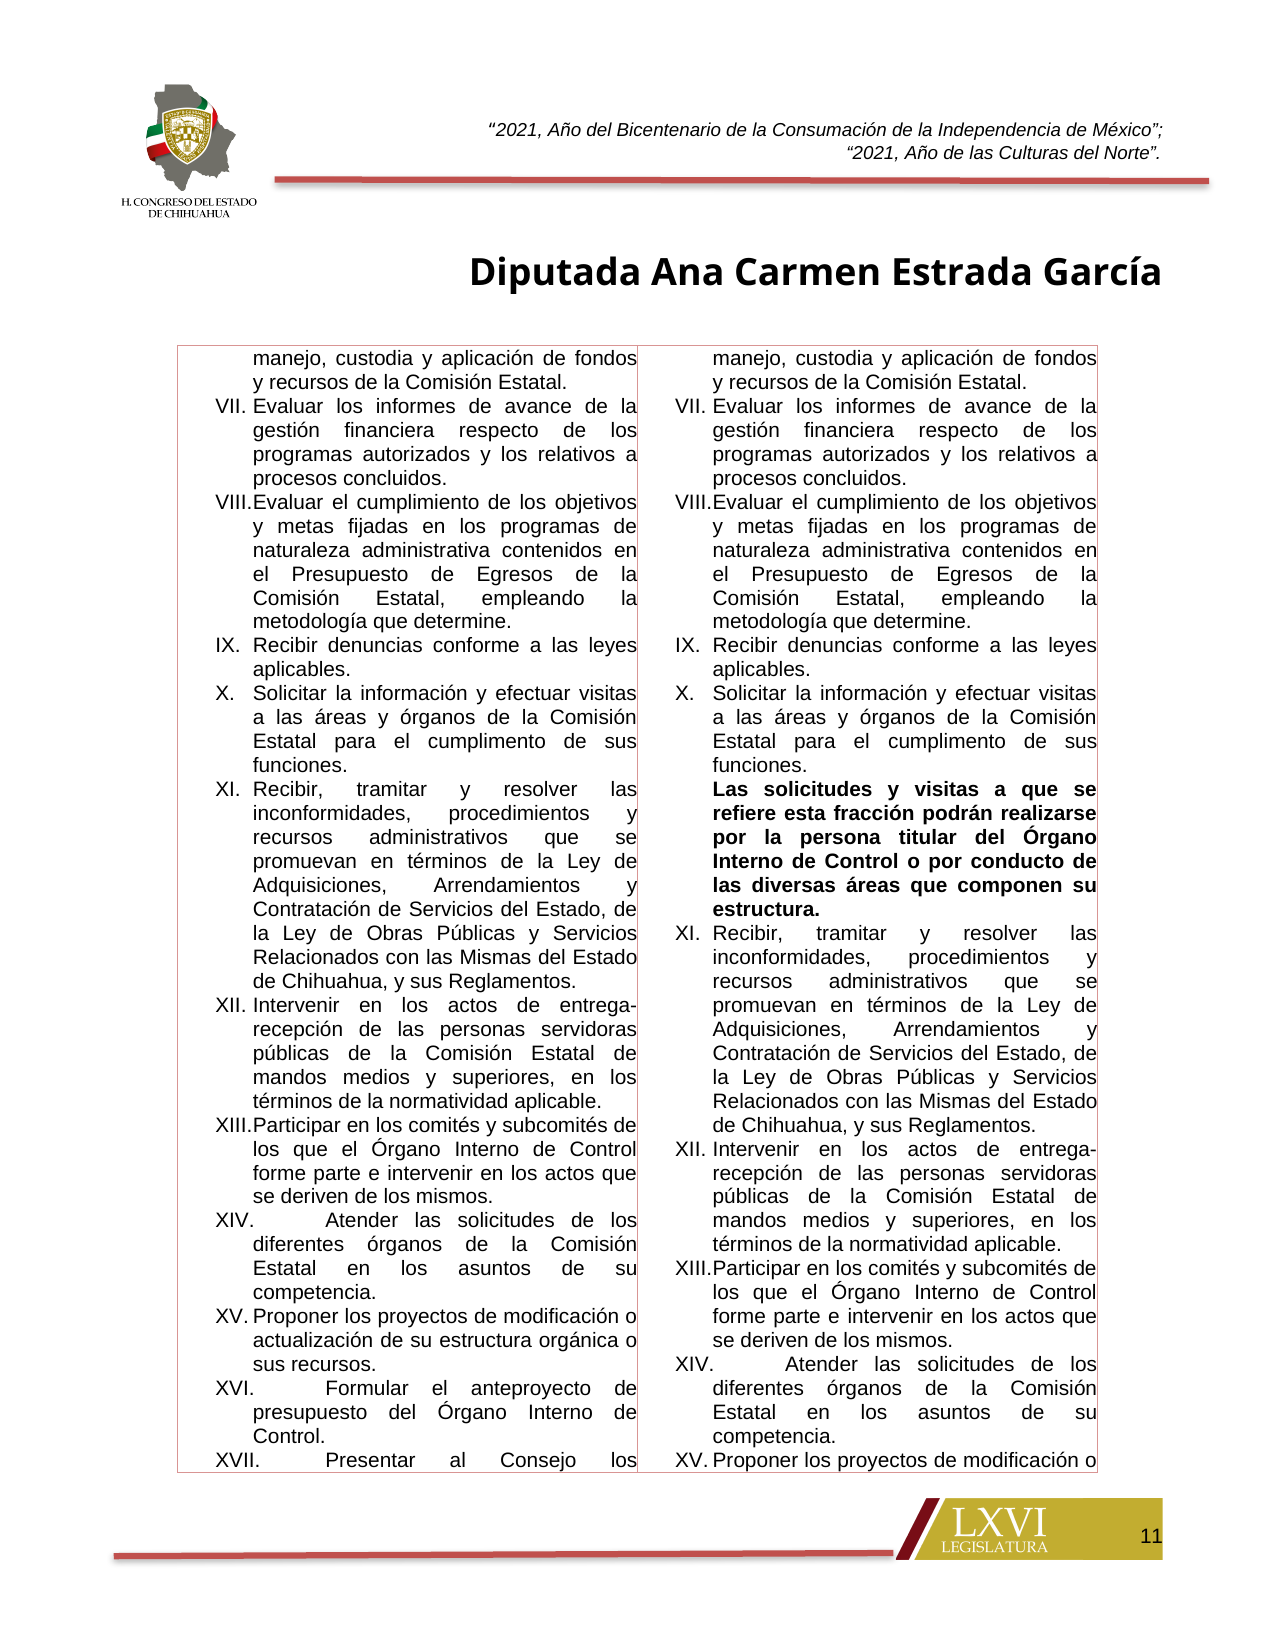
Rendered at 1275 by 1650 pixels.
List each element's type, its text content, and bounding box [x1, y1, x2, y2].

picture [895, 1498, 1163, 1560]
picture [112, 75, 266, 229]
